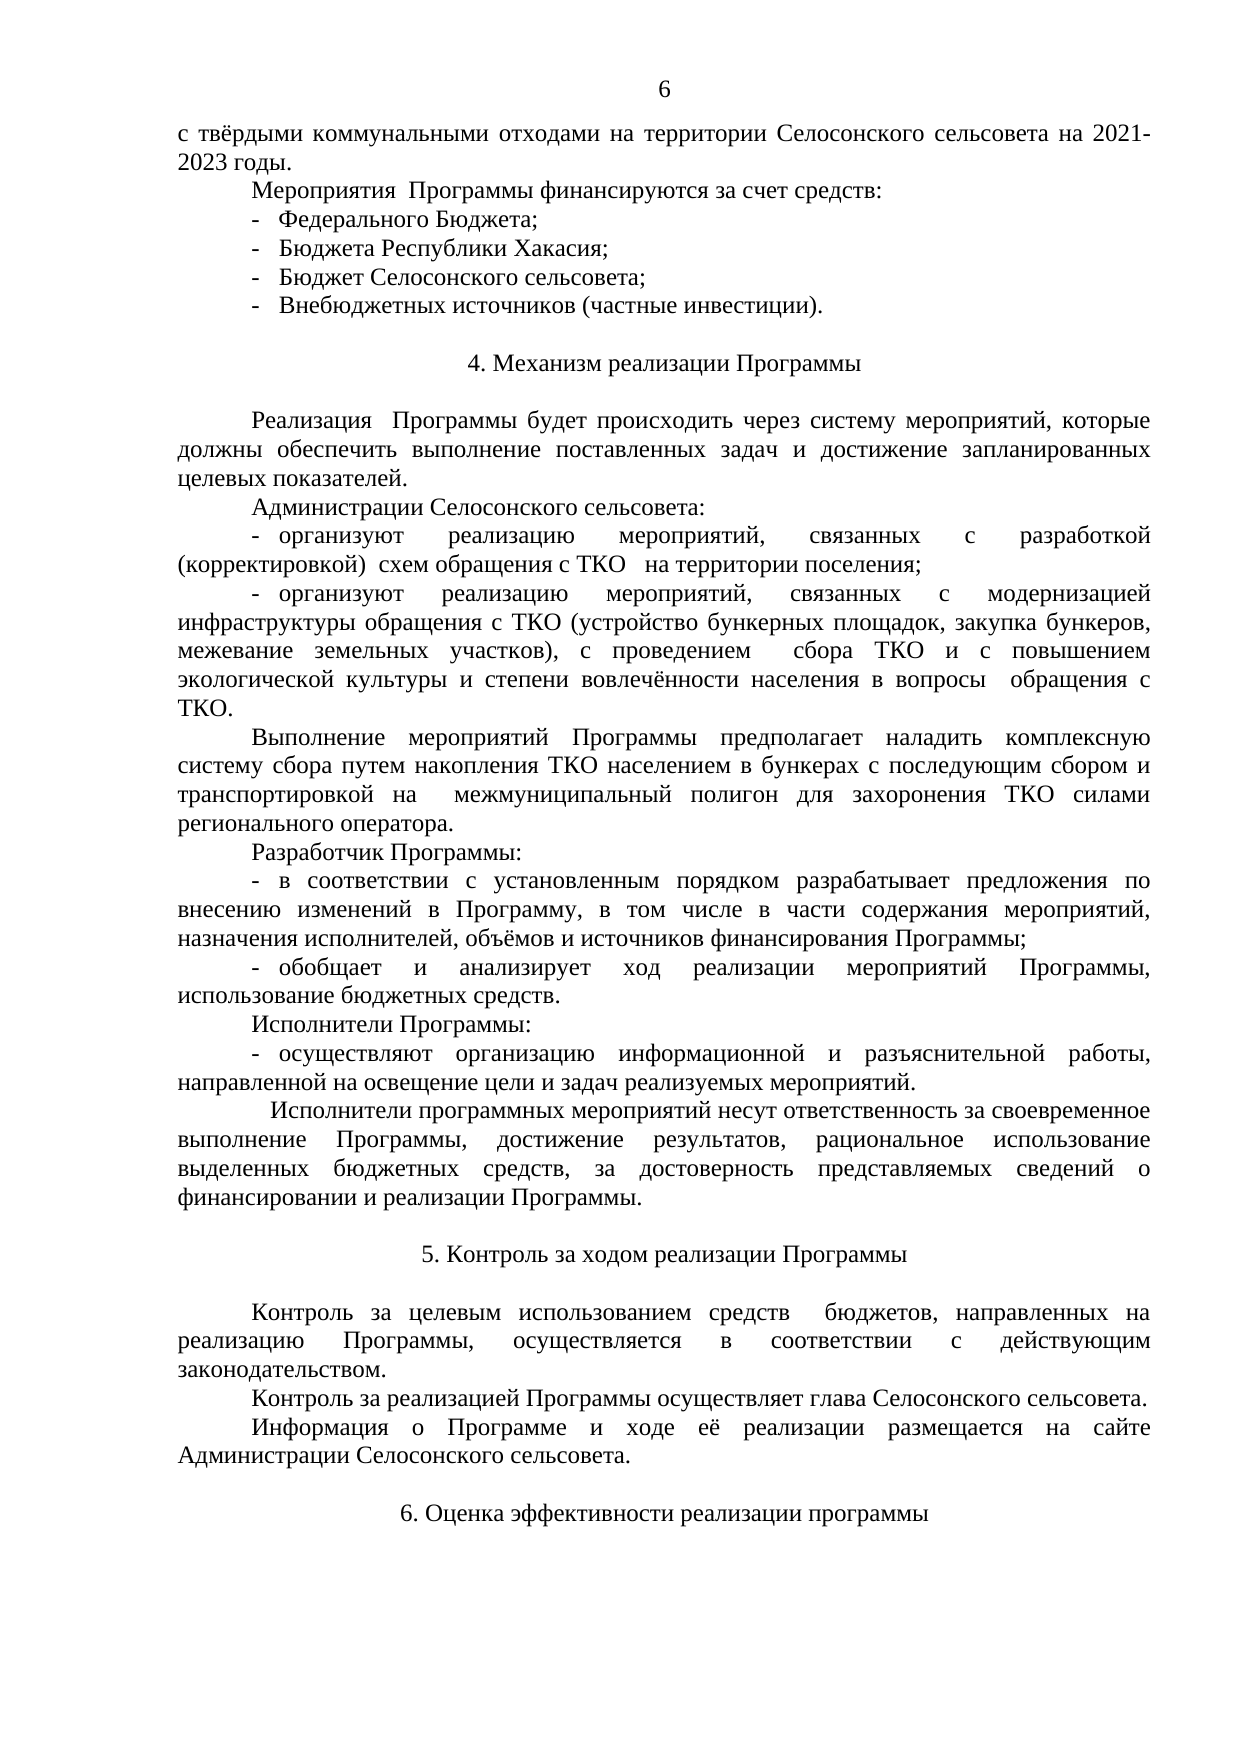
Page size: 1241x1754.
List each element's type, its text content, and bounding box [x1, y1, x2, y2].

list обобщает и анализирует ход реализации мероприятий Программы, использование бюджетных средств. [177, 952, 1152, 1009]
list Внебюджетных источников (частные инвестиции). [177, 291, 1152, 319]
list Бюджета Республики Хакасия; [177, 233, 1152, 262]
text Контроль за целевым использованием средств бюджетов, направленных на реализацию Программы, осуществляется в соответствии с действующим законодательством. [177, 1297, 1152, 1383]
text Реализация Программы будет происходить через систему мероприятий, которые должны обеспечить выполнение поставленных задач и достижение запланированных целевых показателей. [177, 406, 1152, 492]
text Исполнители программных мероприятий несут ответственность за своевременное выполнение Программы, достижение результатов, рациональное использование выделенных бюджетных средств, за достоверность представляемых сведений о финансировании и реализации Программы. [177, 1096, 1152, 1211]
list осуществляют организацию информационной и разъяснительной работы, направленной на освещение цели и задач реализуемых мероприятий. [177, 1038, 1152, 1096]
text Контроль за реализацией Программы осуществляет глава Селосонского сельсовета. [177, 1383, 1152, 1412]
text 5. Контроль за ходом реализации Программы [177, 1239, 1152, 1268]
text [177, 118, 1152, 176]
text 4. Механизм реализации Программы [177, 348, 1152, 377]
text - Федерального Бюджета; [177, 204, 1152, 233]
list организуют реализацию мероприятий, связанных с модернизацией инфраструктуры обращения с ТКО (устройство бункерных площадок, закупка бункеров, межевание земельных участков), с проведением сбора ТКО и с повышением экологической культуры и степени вовлечённости населения в вопросы обращения с ТКО. [177, 578, 1152, 722]
text Исполнители Программы: [177, 1009, 1152, 1038]
text Администрации Селосонского сельсовета: [177, 492, 1152, 521]
text Информация о Программе и ходе её реализации размещается на сайте Администрации Селосонского сельсовета. [177, 1412, 1152, 1469]
list организуют реализацию мероприятий, связанных с разработкой (корректировкой) схем обращения с ТКО на территории поселения; [177, 521, 1152, 578]
text Выполнение мероприятий Программы предполагает наладить комплексную систему сбора путем накопления ТКО населением в бункерах с последующим сбором и транспортировкой на межмуниципальный полигон для захоронения ТКО силами регионального оператора. [177, 722, 1152, 837]
text Разработчик Программы: [177, 837, 1152, 866]
list Бюджет Селосонского сельсовета; [177, 262, 1152, 291]
text 6. Оценка эффективности реализации программы [177, 1498, 1152, 1527]
list в соответствии с установленным порядком разрабатывает предложения по внесению изменений в Программу, в том числе в части содержания мероприятий, назначения исполнителей, объёмов и источников финансирования Программы; [177, 866, 1152, 952]
text Мероприятия Программы финансируются за счет средств: [177, 176, 1152, 204]
